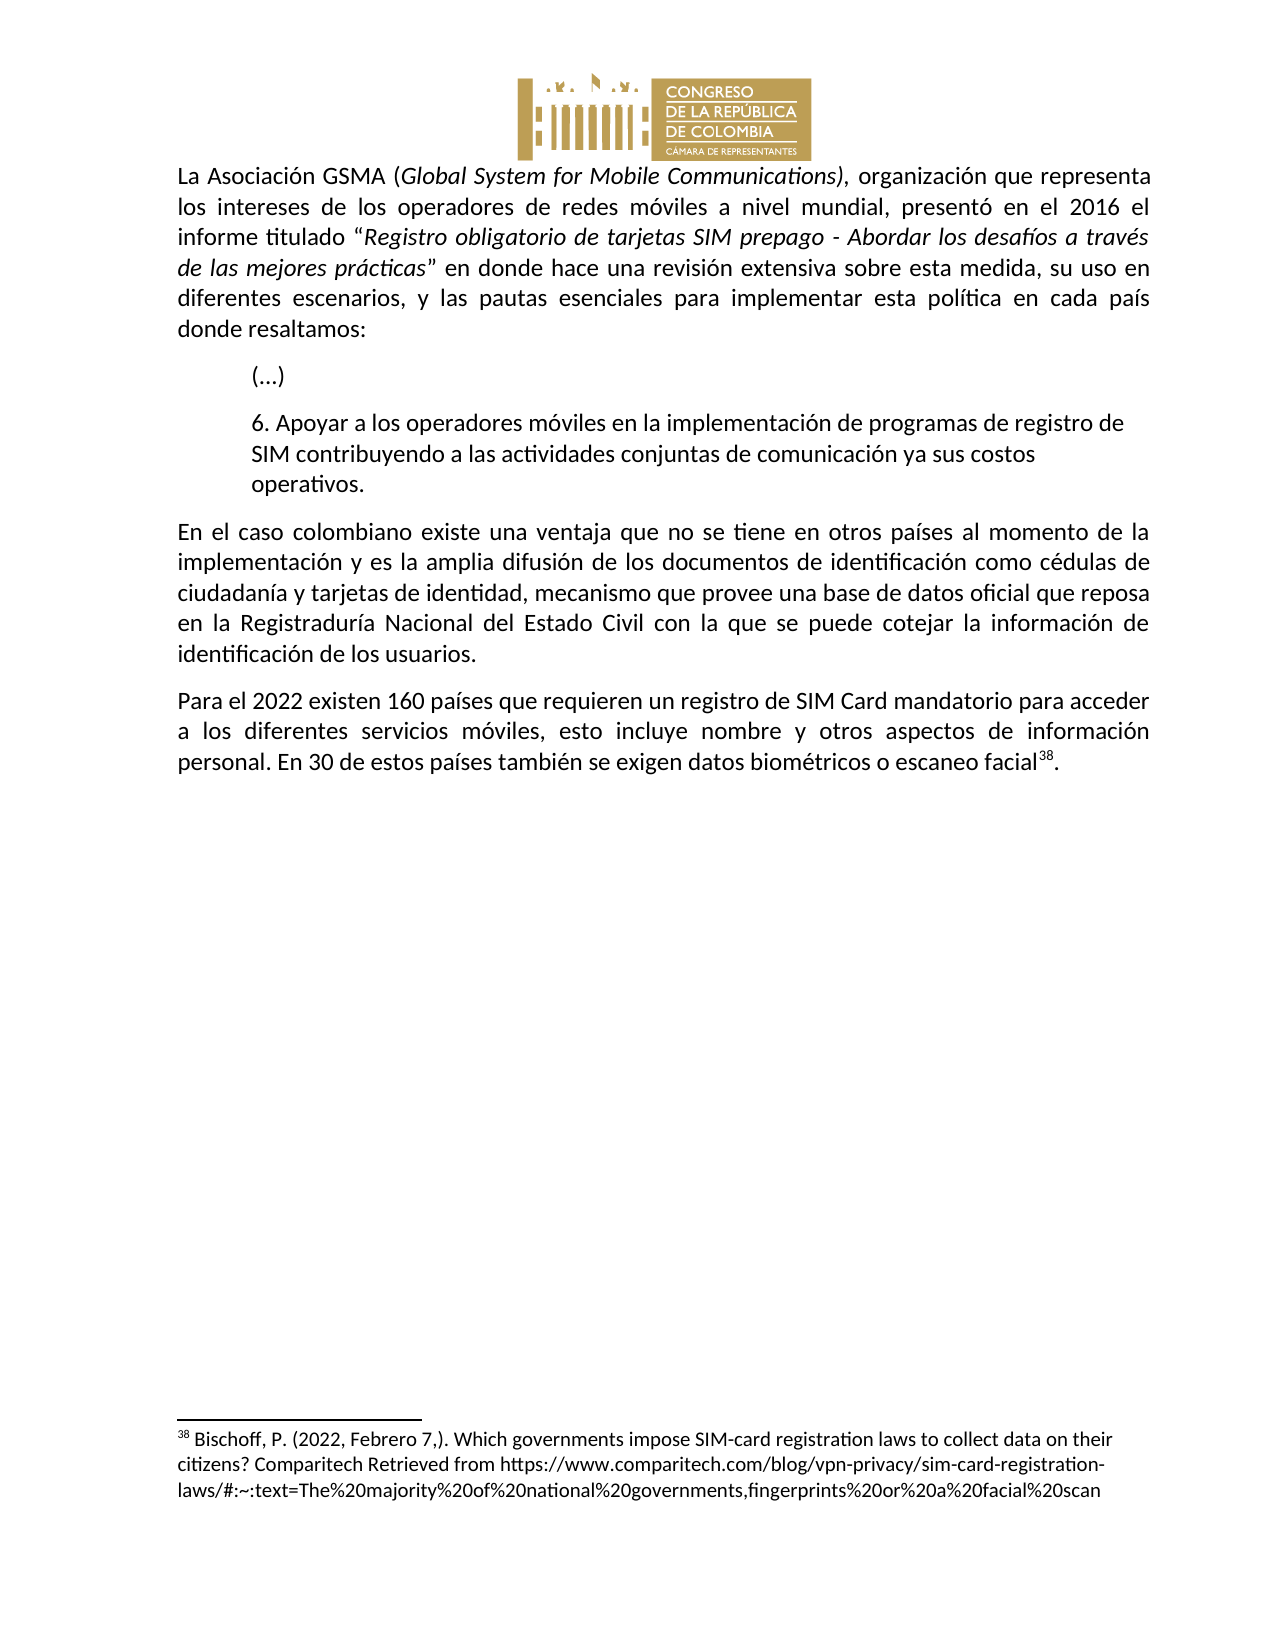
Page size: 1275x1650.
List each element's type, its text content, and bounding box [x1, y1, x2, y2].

text En el caso colombiano existe una ventaja que no se tiene en otros países al momento de la implementación y es la amplia difusión de los documentos de identificación como cédulas de ciudadanía y tarjetas de identidad, mecanismo que provee una base de datos oficial que reposa en la Registraduría Nacional del Estado Civil con la que se puede cotejar la información de identificación de los usuarios. [177, 516, 1152, 668]
text 6. Apoyar a los operadores móviles en la implementación de programas de registro de SIM contribuyendo a las actividades conjuntas de comunicación ya sus costos operativos. [251, 407, 1152, 499]
text La Asociación GSMA (Global System for Mobile Communications), organización que representa los intereses de los operadores de redes móviles a nivel mundial, presentó en el 2016 el informe titulado “Registro obligatorio de tarjetas SIM prepago - Abordar los desafíos a través de las mejores prácticas” en donde hace una revisión extensiva sobre esta medida, su uso en diferentes escenarios, y las pautas esenciales para implementar esta política en cada país donde resaltamos: [177, 161, 1152, 344]
text (...) [251, 360, 1152, 391]
text Para el 2022 existen 160 países que requieren un registro de SIM Card mandatorio para acceder a los diferentes servicios móviles, esto incluye nombre y otros aspectos de información personal. En 30 de estos países también se exigen datos biométricos o escaneo facial. [177, 685, 1152, 777]
picture [517, 73, 812, 161]
